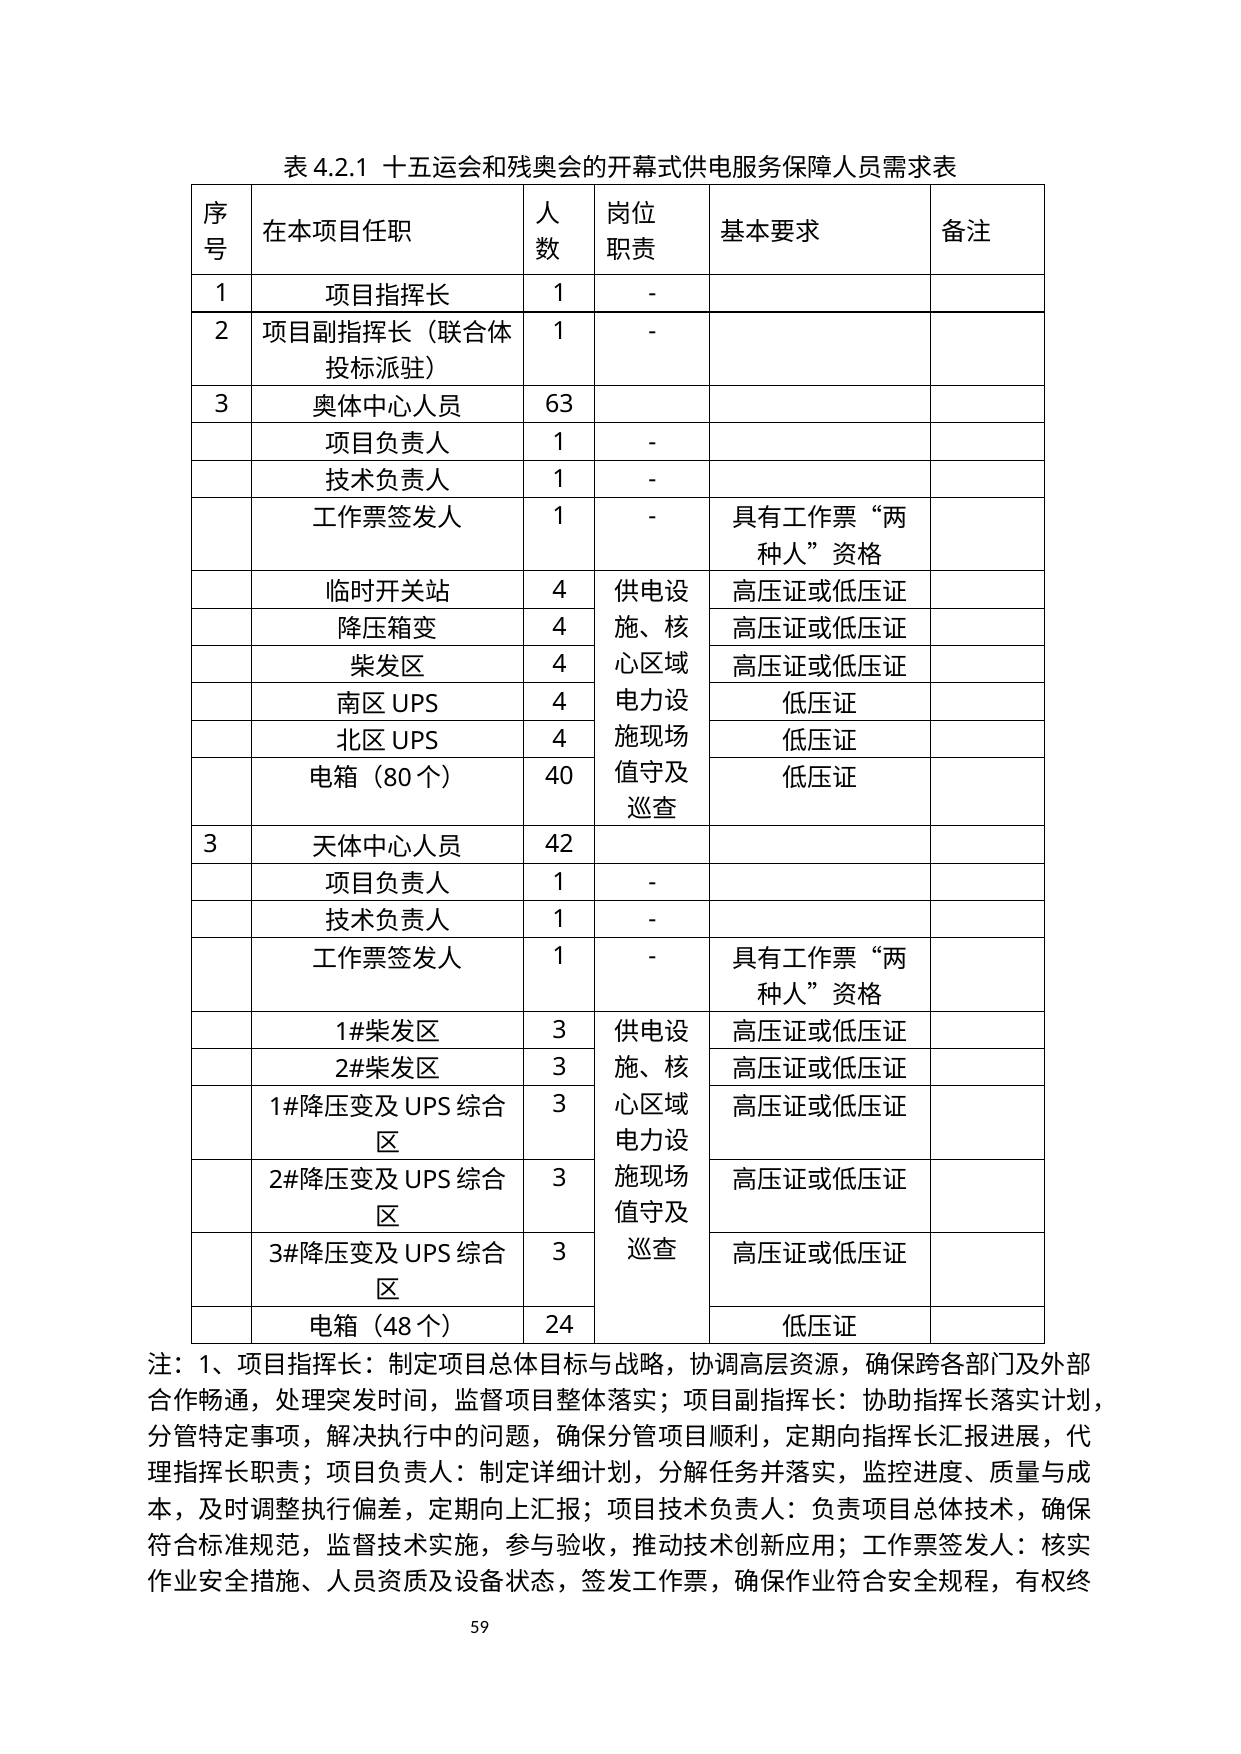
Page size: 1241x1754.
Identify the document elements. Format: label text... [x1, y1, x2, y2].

table_cell 高压证或低压证 [710, 609, 930, 645]
table_cell [931, 721, 1044, 757]
table_cell [931, 901, 1044, 937]
table_cell 3 [192, 386, 251, 422]
table_cell [192, 1233, 251, 1306]
table_cell 1 [524, 864, 594, 900]
list 表4.2.1 十五运会和残奥会的开幕式供电服务保障人员需求表 [148, 148, 1093, 184]
table_cell [931, 1012, 1044, 1048]
table_cell [931, 1049, 1044, 1085]
table_cell 40 [524, 758, 594, 825]
table_cell 低压证 [710, 758, 930, 825]
table_header 岗位 职责 [595, 185, 709, 274]
table_cell [192, 758, 251, 825]
table_cell 柴发区 [252, 646, 523, 682]
table_cell 3 [524, 1012, 594, 1048]
table_cell 临时开关站 [252, 571, 523, 608]
table_header 人数 [524, 185, 594, 274]
table_cell [931, 461, 1044, 497]
table_cell 高压证或低压证 [710, 571, 930, 608]
table_cell 项目副指挥长（联合体投标派驻） [252, 313, 523, 385]
table_cell [192, 901, 251, 937]
table_cell [710, 901, 930, 937]
table_cell [192, 864, 251, 900]
table_cell 1 [524, 461, 594, 497]
table_cell 4 [524, 609, 594, 645]
table_cell [931, 498, 1044, 570]
table_cell [931, 646, 1044, 682]
table_cell - [595, 498, 709, 570]
table_cell 项目负责人 [252, 864, 523, 900]
table_cell 1#降压变及UPS综合区 [252, 1086, 523, 1159]
table_cell 具有工作票“两种人”资格 [710, 938, 930, 1011]
table_cell 1 [524, 275, 594, 311]
table_cell 低压证 [710, 1307, 930, 1343]
table_cell [595, 826, 709, 862]
table_cell [931, 1307, 1044, 1343]
table_cell 2 [192, 313, 251, 385]
table_cell 工作票签发人 [252, 938, 523, 1011]
table_cell 工作票签发人 [252, 498, 523, 570]
table_cell 4 [524, 721, 594, 757]
table_cell [931, 758, 1044, 825]
table_cell - [595, 275, 709, 311]
table_cell 1 [524, 498, 594, 570]
table_cell 2#降压变及UPS综合区 [252, 1160, 523, 1232]
table_cell [710, 275, 930, 311]
table_cell [192, 1307, 251, 1343]
table_cell 63 [524, 386, 594, 422]
table_cell [710, 864, 930, 900]
table_header 基本要求 [710, 185, 930, 274]
table_cell [192, 1086, 251, 1159]
table_cell [192, 1012, 251, 1048]
table_cell 24 [524, 1307, 594, 1343]
table_cell 项目负责人 [252, 423, 523, 459]
table_cell 42 [524, 826, 594, 862]
table_cell - [595, 423, 709, 459]
table_cell [931, 313, 1044, 385]
table_cell 3 [524, 1049, 594, 1085]
table_cell [595, 386, 709, 422]
table_header 备注 [931, 185, 1044, 274]
table_cell 1 [524, 423, 594, 459]
table_cell 1 [524, 313, 594, 385]
table_cell 低压证 [710, 721, 930, 757]
table_cell [931, 423, 1044, 459]
table_cell 项目指挥长 [252, 275, 523, 311]
table_cell [192, 498, 251, 570]
table_cell 电箱（48个） [252, 1307, 523, 1343]
table_cell [931, 826, 1044, 862]
table_cell 北区UPS [252, 721, 523, 757]
table_cell 1 [192, 275, 251, 311]
table_cell 1#柴发区 [252, 1012, 523, 1048]
table_cell 3 [524, 1086, 594, 1159]
table_cell 低压证 [710, 683, 930, 719]
table_cell [931, 275, 1044, 311]
table_cell [192, 609, 251, 645]
table_cell [931, 386, 1044, 422]
table_cell - [595, 864, 709, 900]
table_header 在本项目任职 [252, 185, 523, 274]
table_cell [192, 721, 251, 757]
table_cell 2#柴发区 [252, 1049, 523, 1085]
table_cell 高压证或低压证 [710, 1086, 930, 1159]
table_cell - [595, 461, 709, 497]
table_cell 奥体中心人员 [252, 386, 523, 422]
table_cell 供电设施、核心区域电力设施现场值守及巡查 [595, 571, 709, 825]
table_cell [710, 826, 930, 862]
table_cell [931, 864, 1044, 900]
table_cell - [595, 901, 709, 937]
table_cell 技术负责人 [252, 461, 523, 497]
table_cell [931, 1086, 1044, 1159]
table_cell 3#降压变及UPS综合区 [252, 1233, 523, 1306]
table_cell [931, 1233, 1044, 1306]
table_cell 高压证或低压证 [710, 1012, 930, 1048]
table_cell 3 [524, 1233, 594, 1306]
table_cell [710, 313, 930, 385]
table_header 序号 [192, 185, 251, 274]
table_cell [192, 571, 251, 608]
table_cell [192, 423, 251, 459]
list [148, 1344, 1093, 1598]
table_cell 供电设施、核心区域电力设施现场值守及巡查 [595, 1012, 709, 1343]
table_cell 3 [524, 1160, 594, 1232]
table_cell 4 [524, 646, 594, 682]
table_cell [192, 683, 251, 719]
table_cell [192, 938, 251, 1011]
table_cell 高压证或低压证 [710, 646, 930, 682]
table_cell [931, 609, 1044, 645]
table_cell 3 [192, 826, 251, 862]
table_cell 高压证或低压证 [710, 1233, 930, 1306]
table_cell 4 [524, 571, 594, 608]
table_cell 南区UPS [252, 683, 523, 719]
table_cell 降压箱变 [252, 609, 523, 645]
table_cell [192, 646, 251, 682]
table_cell - [595, 313, 709, 385]
table_cell [710, 423, 930, 459]
table_cell 具有工作票“两种人”资格 [710, 498, 930, 570]
table_cell 技术负责人 [252, 901, 523, 937]
table_cell [192, 1160, 251, 1232]
table_cell [192, 1049, 251, 1085]
table_cell [931, 571, 1044, 608]
table_cell 高压证或低压证 [710, 1049, 930, 1085]
table_cell 天体中心人员 [252, 826, 523, 862]
table_cell [710, 461, 930, 497]
table_cell [710, 386, 930, 422]
table_cell 电箱（80个） [252, 758, 523, 825]
table_cell 1 [524, 938, 594, 1011]
table_cell [931, 938, 1044, 1011]
table_cell 4 [524, 683, 594, 719]
table_cell 高压证或低压证 [710, 1160, 930, 1232]
table_cell [931, 683, 1044, 719]
table_cell [192, 461, 251, 497]
table_cell [931, 1160, 1044, 1232]
table_cell - [595, 938, 709, 1011]
table_cell 1 [524, 901, 594, 937]
